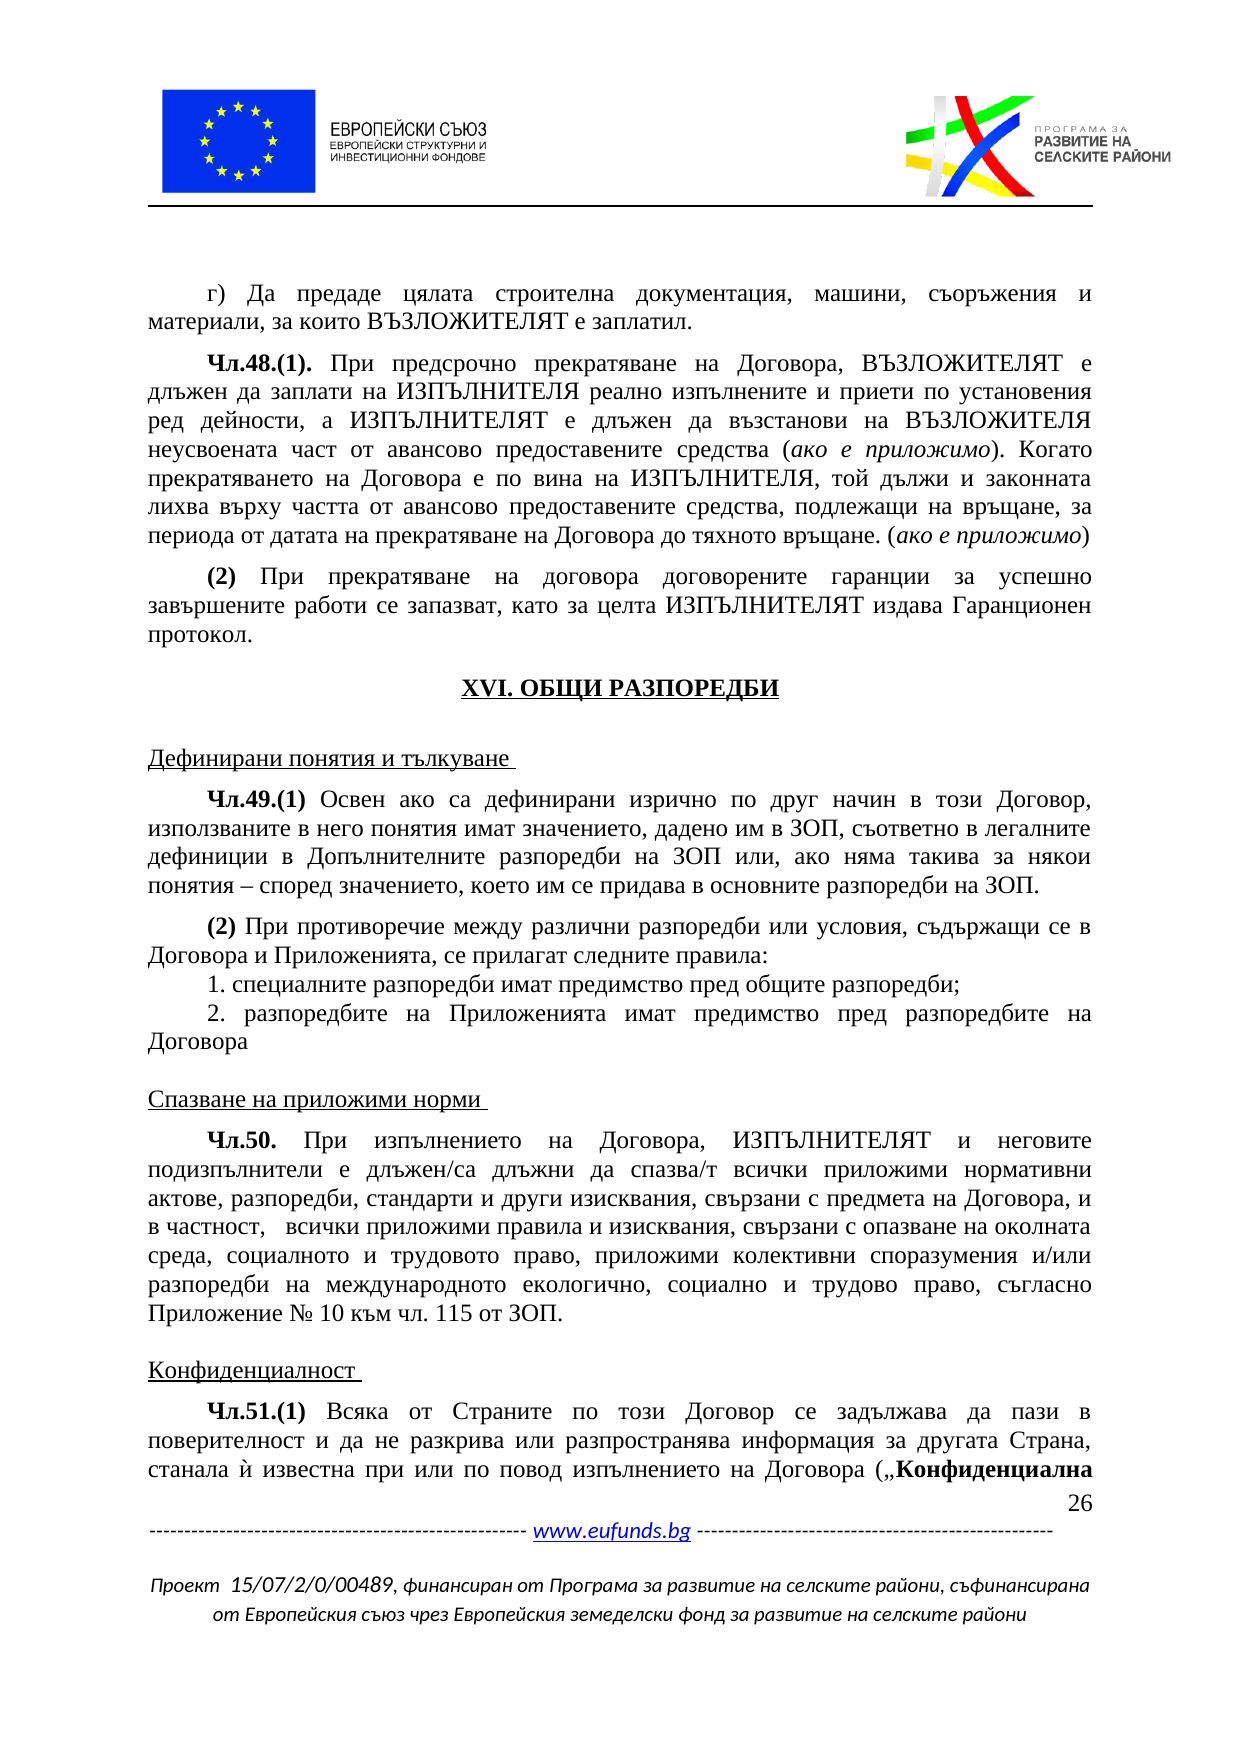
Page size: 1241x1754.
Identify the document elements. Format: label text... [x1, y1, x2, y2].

text 2. разпоредбите на Приложенията имат предимство пред разпоредбите на Договора [148, 998, 1093, 1055]
text Дефинирани понятия и тълкуване [148, 743, 1093, 771]
text (2) При прекратяване на договора договорените гаранции за успешно завършените работи се запазват, като за целта ИЗПЪЛНИТЕЛЯТ издава Гаранционен протокол. [148, 561, 1093, 648]
text Чл.50. При изпълнението на Договора, ИЗПЪЛНИТЕЛЯТ и неговите подизпълнители е длъжен/са длъжни да спазва/т всички приложими нормативни актове, разпоредби, стандарти и други изисквания, свързани с предмета на Договора, и в частност, всички приложими правила и изисквания, свързани с опазване на околната среда, социалното и трудовото право, приложими колективни споразумения и/или разпоредби на международното екологично, социално и трудово право, съгласно Приложение № 10 към чл. 115 от ЗОП. [148, 1125, 1093, 1326]
text Конфиденциалност [148, 1355, 1093, 1384]
text Чл.48.(1). При предсрочно прекратяване на Договора, ВЪЗЛОЖИТЕЛЯТ е длъжен да заплати на ИЗПЪЛНИТЕЛЯ реално изпълнените и приети по установения ред дейности, а ИЗПЪЛНИТЕЛЯТ е длъжен да възстанови на ВЪЗЛОЖИТЕЛЯ неусвоената част от авансово предоставените средства (ако е приложимо). Когато прекратяването на Договора е по вина на ИЗПЪЛНИТЕЛЯ, той дължи и законната лихва върху частта от авансово предоставените средства, подлежащи на връщане, за периода от датата на прекратяване на Договора до тяхното връщане. (ако е приложимо) [148, 348, 1093, 549]
text XVI. ОБЩИ РАЗПОРЕДБИ [148, 673, 1093, 701]
text (2) При противоречие между различни разпоредби или условия, съдържащи се в Договора и Приложенията, се прилагат следните правила: [148, 911, 1093, 969]
picture [890, 87, 1182, 204]
text г) Да предаде цялата строителна документация, машини, съоръжения и материали, за които ВЪЗЛОЖИТЕЛЯТ е заплатил. [148, 278, 1093, 335]
text 1. специалните разпоредби имат предимство пред общите разпоредби; [148, 969, 1093, 998]
picture [147, 73, 523, 204]
text Чл.49.(1) Освен ако са дефинирани изрично по друг начин в този Договор, използваните в него понятия имат значението, дадено им в ЗОП, съответно в легалните дефиниции в Допълнителните разпоредби на ЗОП или, ако няма такива за някои понятия – според значението, което им се придава в основните разпоредби на ЗОП. [148, 784, 1093, 899]
text Спазване на приложими норми [148, 1084, 1093, 1113]
